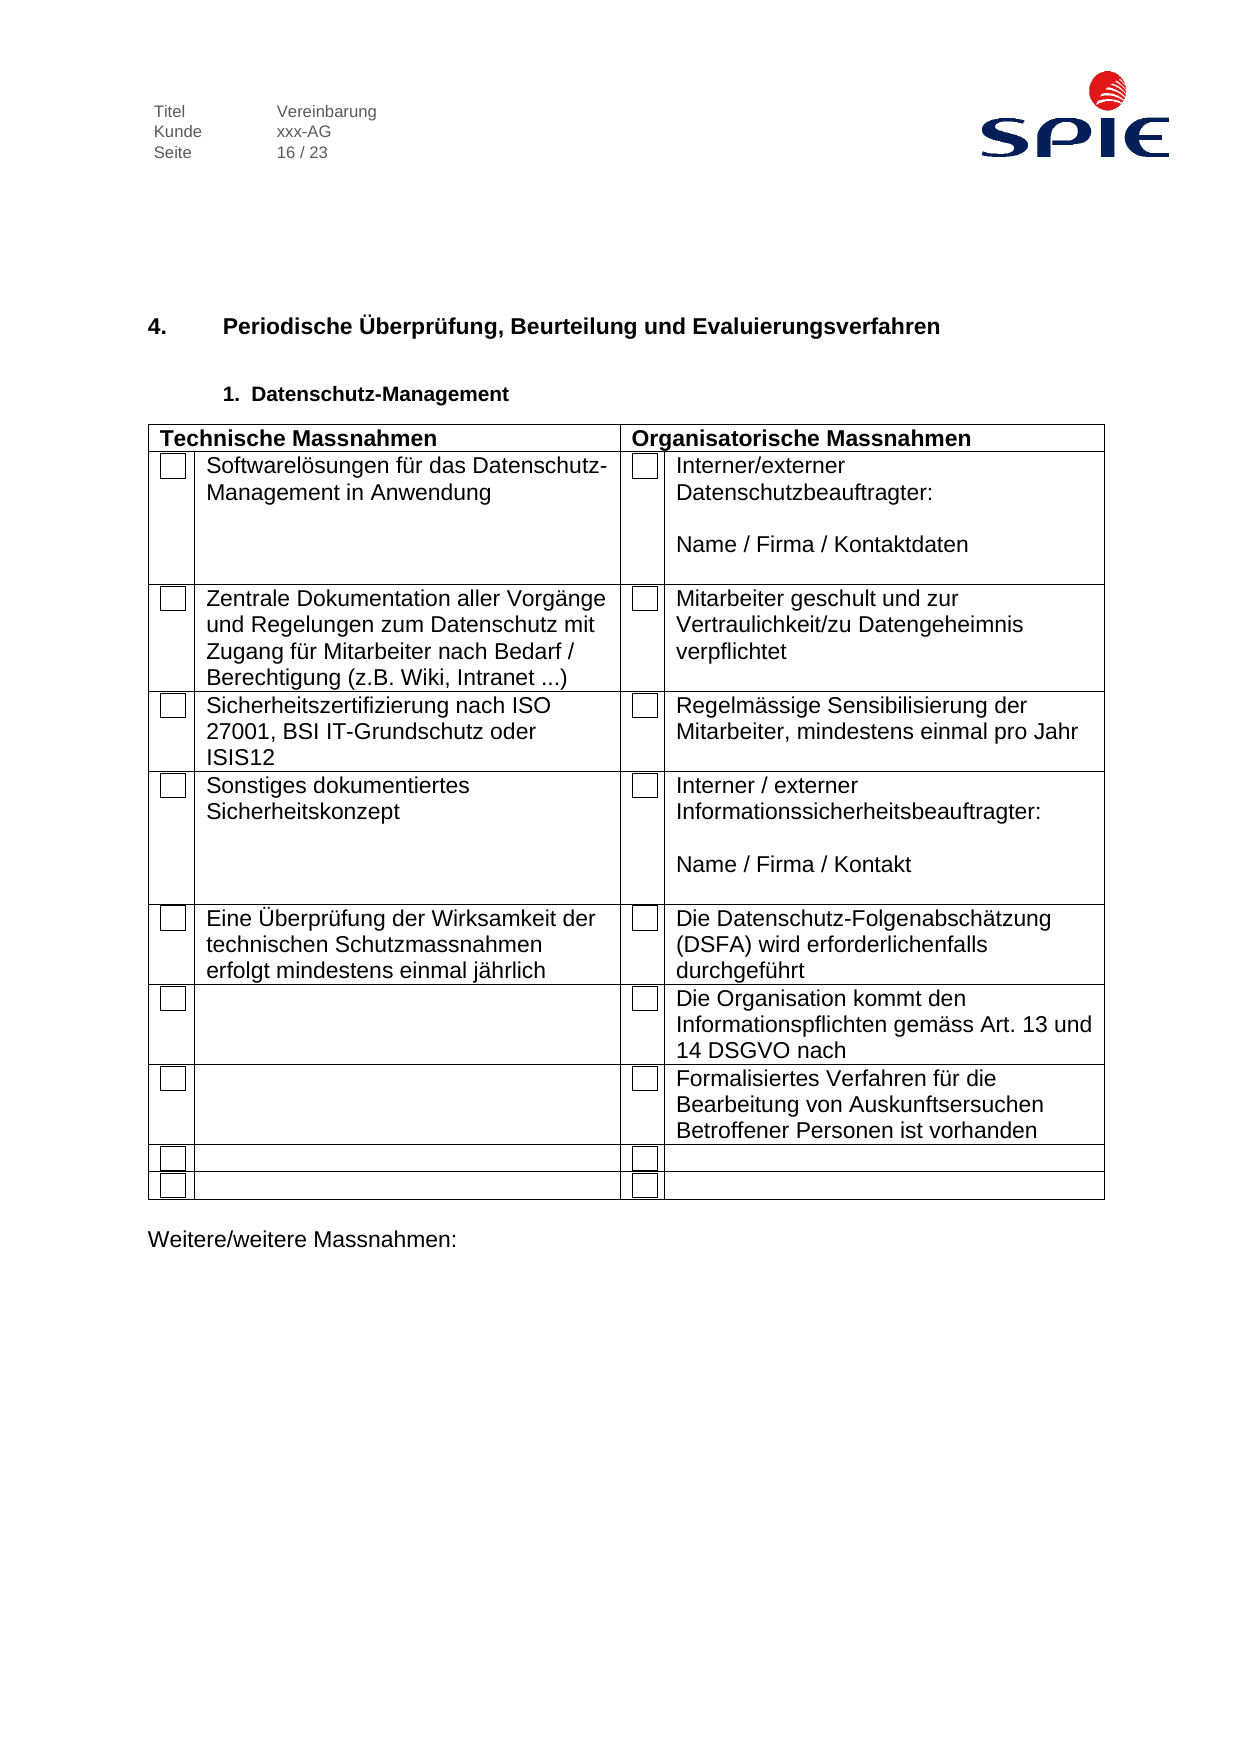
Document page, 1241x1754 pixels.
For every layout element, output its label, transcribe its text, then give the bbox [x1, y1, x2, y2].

table_cell Die Organisation kommt den Informationspflichten gemäss Art. 13 und 14 DSGVO nach [665, 985, 1104, 1064]
table_cell [195, 1065, 620, 1144]
table_cell Softwarelösungen für das Datenschutz-Management in Anwendung [195, 452, 620, 584]
table_cell [665, 1172, 1104, 1198]
table_cell [621, 1145, 664, 1171]
table_cell [149, 1145, 194, 1171]
table_cell Formalisiertes Verfahren für die Bearbeitung von Auskunftsersuchen Betroffener Personen ist vorhanden [665, 1065, 1104, 1144]
table_cell [195, 1172, 620, 1198]
table_cell Sonstiges dokumentiertes Sicherheitskonzept [195, 772, 620, 903]
table_cell [621, 772, 664, 903]
table_cell Eine Überprüfung der Wirksamkeit der technischen Schutzmassnahmen erfolgt mindestens einmal jährlich [195, 905, 620, 983]
table_cell [621, 692, 664, 771]
table_cell [621, 452, 664, 584]
table_cell [621, 585, 664, 691]
table_cell [621, 1065, 664, 1144]
table_cell [621, 1172, 664, 1198]
table_cell [149, 772, 194, 903]
table_cell Regelmässige Sensibilisierung der Mitarbeiter, mindestens einmal pro Jahr [665, 692, 1104, 771]
table_header Organisatorische Massnahmen [621, 425, 1104, 451]
table_cell Die Datenschutz-Folgenabschätzung (DSFA) wird erforderlichenfalls durchgeführt [665, 905, 1104, 983]
table_cell [149, 585, 194, 691]
table_cell Mitarbeiter geschult und zur Vertraulichkeit/zu Datengeheimnis verpflichtet [665, 585, 1104, 691]
table_cell Zentrale Dokumentation aller Vorgänge und Regelungen zum Datenschutz mit Zugang für Mitarbeiter nach Bedarf / Berechtigung (z.B. Wiki, Intranet ...) [195, 585, 620, 691]
text Weitere/weitere Massnahmen: [148, 1226, 1107, 1252]
table_cell [149, 905, 194, 983]
table_cell [149, 985, 194, 1064]
table_cell Interner / externer Informationssicherheitsbeauftragter: Name / Firma / Kontakt [665, 772, 1104, 903]
table_cell Sicherheitszertifizierung nach ISO 27001, BSI IT-Grundschutz oder ISIS12 [195, 692, 620, 771]
table_cell [665, 1145, 1104, 1171]
table_header Technische Massnahmen [149, 425, 620, 451]
subtitle Datenschutz-Management [223, 382, 1107, 406]
table_cell [149, 692, 194, 771]
table_cell [195, 1145, 620, 1171]
table_cell [149, 1065, 194, 1144]
table_cell [149, 452, 194, 584]
table_cell [621, 905, 664, 983]
table_cell Interner/externer Datenschutzbeauftragter: Name / Firma / Kontaktdaten [665, 452, 1104, 584]
table_cell [621, 985, 664, 1064]
picture [981, 71, 1169, 157]
subtitle Periodische Überprüfung, Beurteilung und Evaluierungsverfahren [148, 313, 1107, 339]
table_cell [149, 1172, 194, 1198]
table_cell [195, 985, 620, 1064]
